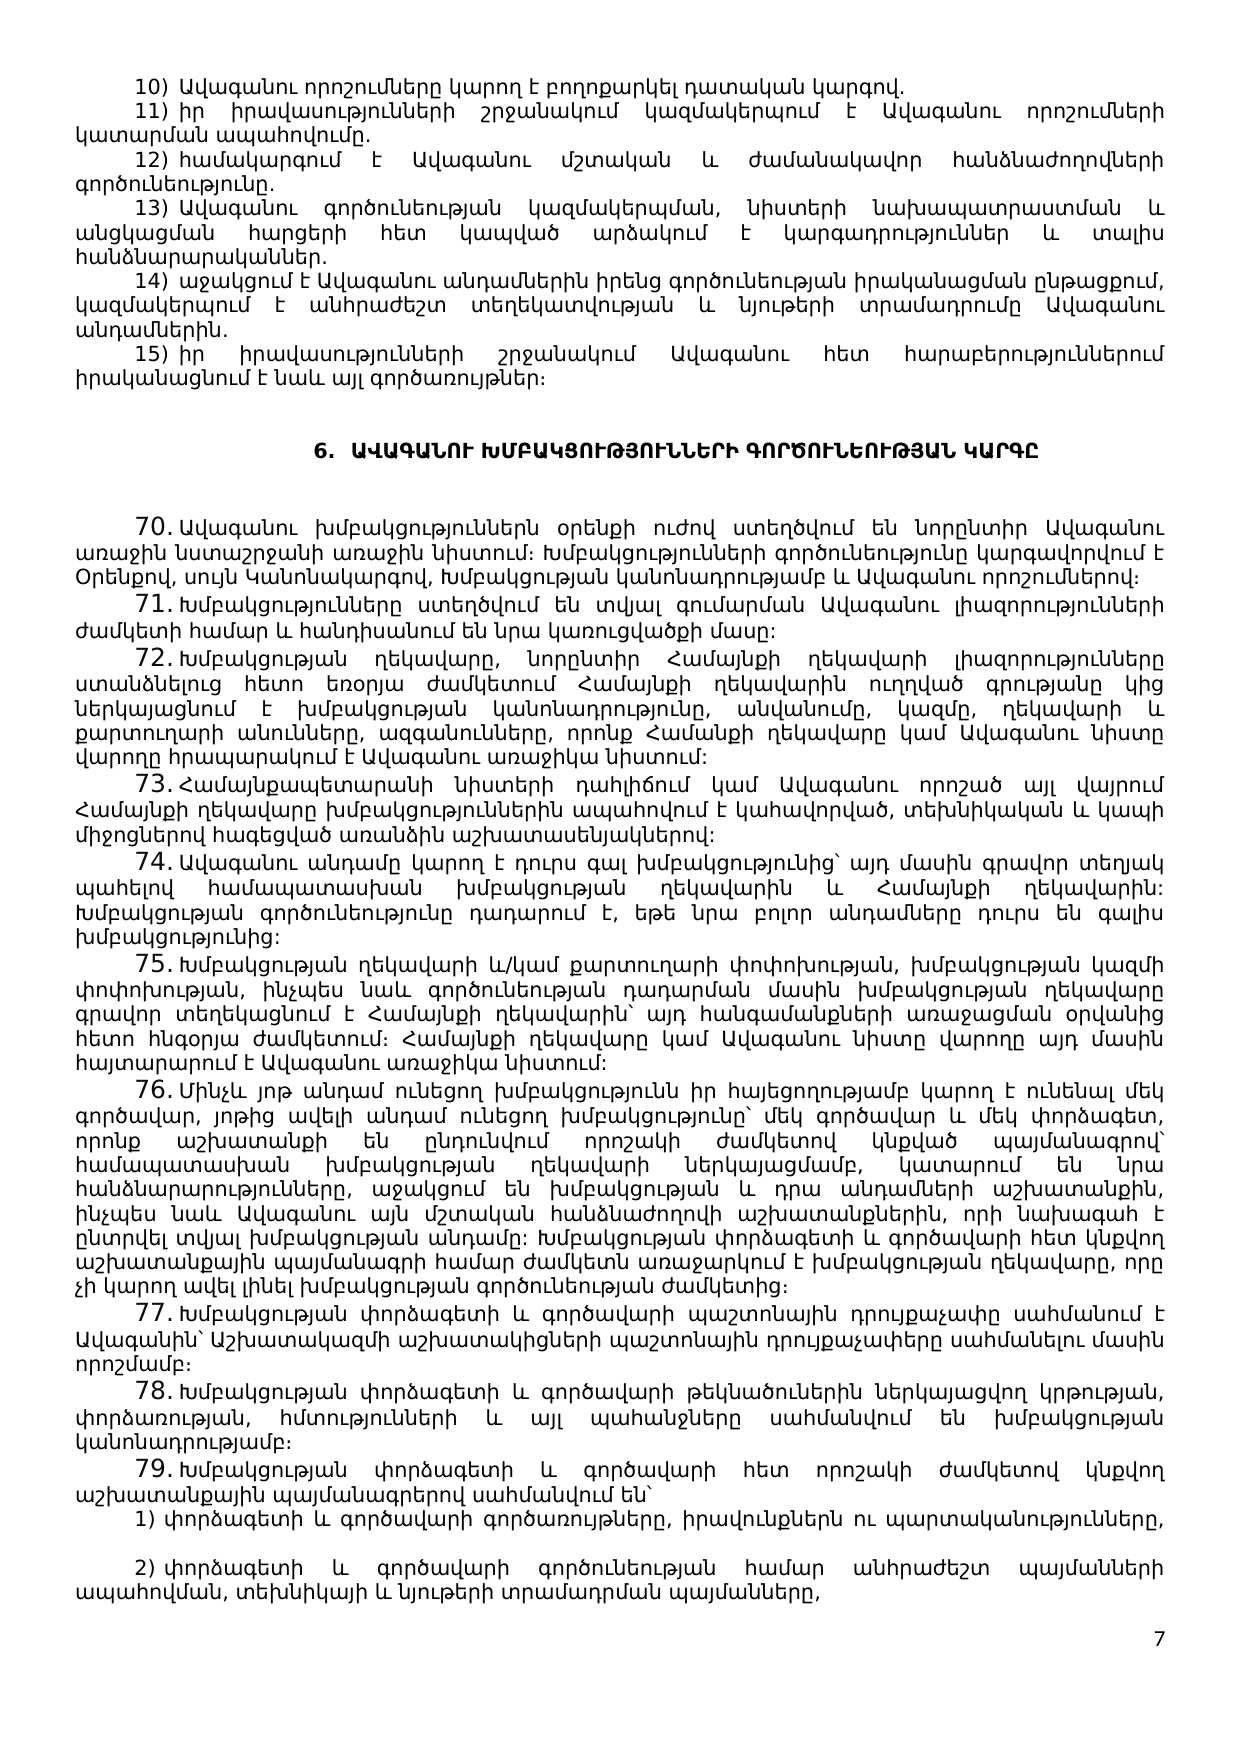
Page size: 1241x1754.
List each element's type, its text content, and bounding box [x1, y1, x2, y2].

list ԱՎԱԳԱՆՈՒ ԽՄԲԱԿՑՈՒԹՅՈՒՆՆԵՐԻ ԳՈՐԾՈՒՆԵՈՒԹՅԱՆ ԿԱՐԳԸ [187, 439, 1165, 463]
list Ավագանու անդամը կարող է դուրս գալ խմբակցությունից՝ այդ մասին գրավոր տեղյակ պահելով համապատասխան խմբակցության ղեկավարին և Համայնքի ղեկավարին: Խմբակցության գործունեությունը դադարում է, եթե նրա բոլոր անդամները դուրս են գալիս խմբակցությունից: [75, 847, 1165, 949]
list Ավագանու խմբակցություններն օրենքի ուժով ստեղծվում են նորընտիր Ավագանու առաջին նստաշրջանի առաջին նիստում։ Խմբակցությունների գործունեությունը կարգավորվում է Օրենքով, սույն Կանոնակարգով, Խմբակցության կանոնադրությամբ և Ավագանու որոշումներով։ [75, 512, 1165, 590]
list իր իրավասությունների շրջանակում կազմակերպում է Ավագանու որոշումների կատարման ապահովումը. [75, 99, 1165, 148]
list Խմբակցության փորձագետի և գործավարի պաշտոնային դրույքաչափը սահմանում է Ավագանին՝ Աշխատակազմի աշխատակիցների պաշտոնային դրույքաչափերը սահմանելու մասին որոշմամբ։ [75, 1299, 1165, 1376]
list Ավագանու որոշումները կարող է բողոքարկել դատական կարգով. [75, 75, 1165, 99]
list աջակցում է Ավագանու անդամներին իրենց գործունեության իրականացման ընթացքում, կազմակերպում է անհրաժեշտ տեղեկատվության և նյութերի տրամադրումը Ավագանու անդամներին. [75, 269, 1165, 342]
list Համայնքապետարանի նիստերի դահլիճում կամ Ավագանու որոշած այլ վայրում Համայնքի ղեկավարը խմբակցություններին ապահովում է կահավորված, տեխնիկական և կապի միջոցներով հագեցված առանձին աշխատասենյակներով: [75, 769, 1165, 847]
list Մինչև յոթ անդամ ունեցող խմբակցությունն իր հայեցողությամբ կարող է ունենալ մեկ գործավար, յոթից ավելի անդամ ունեցող խմբակցությունը՝ մեկ գործավար և մեկ փորձագետ, որոնք աշխատանքի են ընդունվում որոշակի ժամկետով կնքված պայմանագրով՝ համապատասխան խմբակցության ղեկավարի ներկայացմամբ, կատարում են նրա հանձնարարությունները, աջակցում են խմբակցության և դրա անդամների աշխատանքին, ինչպես նաև Ավագանու այն մշտական հանձնաժողովի աշխատանքներին, որի նախագահ է ընտրվել տվյալ խմբակցության անդամը: Խմբակցության փորձագետի և գործավարի հետ կնքվող աշխատանքային պայմանագրի համար ժամկետն առաջարկում է խմբակցության ղեկավարը, որը չի կարող ավել լինել խմբակցության գործունեության ժամկետից։ [75, 1075, 1165, 1299]
list Խմբակցության ղեկավարը, նորընտիր Համայնքի ղեկավարի լիազորությունները ստանձնելուց հետո եռօրյա ժամկետում Համայնքի ղեկավարին ուղղված գրությանը կից ներկայացնում է խմբակցության կանոնադրությունը, անվանումը, կազմը, ղեկավարի և քարտուղարի անունները, ազգանունները, որոնք Համանքի ղեկավարը կամ Ավագանու նիստը վարողը հրապարակում է Ավագանու առաջիկա նիստում: [75, 643, 1165, 769]
list Խմբակցության փորձագետի և գործավարի հետ որոշակի ժամկետով կնքվող աշխատանքային պայմանագրերով սահմանվում են՝ [75, 1454, 1165, 1507]
list Ավագանու գործունեության կազմակերպման, նիստերի նախապատրաստման և անցկացման հարցերի հետ կապված արձակում է կարգադրություններ և տալիս հանձնարարականներ. [75, 196, 1165, 269]
list փորձագետի և գործավարի գործառույթները, իրավունքներն ու պարտականությունները, [75, 1507, 1165, 1556]
list փորձագետի և գործավարի գործունեության համար անհրաժեշտ պայմանների ապահովման, տեխնիկայի և նյութերի տրամադրման պայմանները, [75, 1556, 1165, 1604]
list իր իրավասությունների շրջանակում Ավագանու հետ հարաբերություններում իրականացնում է նաև այլ գործառույթներ։ [75, 342, 1165, 391]
list Խմբակցության ղեկավարի և/կամ քարտուղարի փոփոխության, խմբակցության կազմի փոփոխության, ինչպես նաև գործունեության դադարման մասին խմբակցության ղեկավարը գրավոր տեղեկացնում է Համայնքի ղեկավարին՝ այդ հանգամանքների առաջացման օրվանից հետո հնգօրյա ժամկետում։ Համայնքի ղեկավարը կամ Ավագանու նիստը վարողը այդ մասին հայտարարում է Ավագանու առաջիկա նիստում: [75, 949, 1165, 1075]
list Խմբակցության փորձագետի և գործավարի թեկնածուներին ներկայացվող կրթության, փորձառության, հմտությունների և այլ պահանջները սահմանվում են խմբակցության կանոնադրությամբ։ [75, 1376, 1165, 1454]
list համակարգում է Ավագանու մշտական և ժամանակավոր հանձնաժողովների գործունեությունը. [75, 148, 1165, 196]
list Խմբակցությունները ստեղծվում են տվյալ գումարման Ավագանու լիազորությունների ժամկետի համար և հանդիսանում են նրա կառուցվածքի մասը: [75, 590, 1165, 643]
